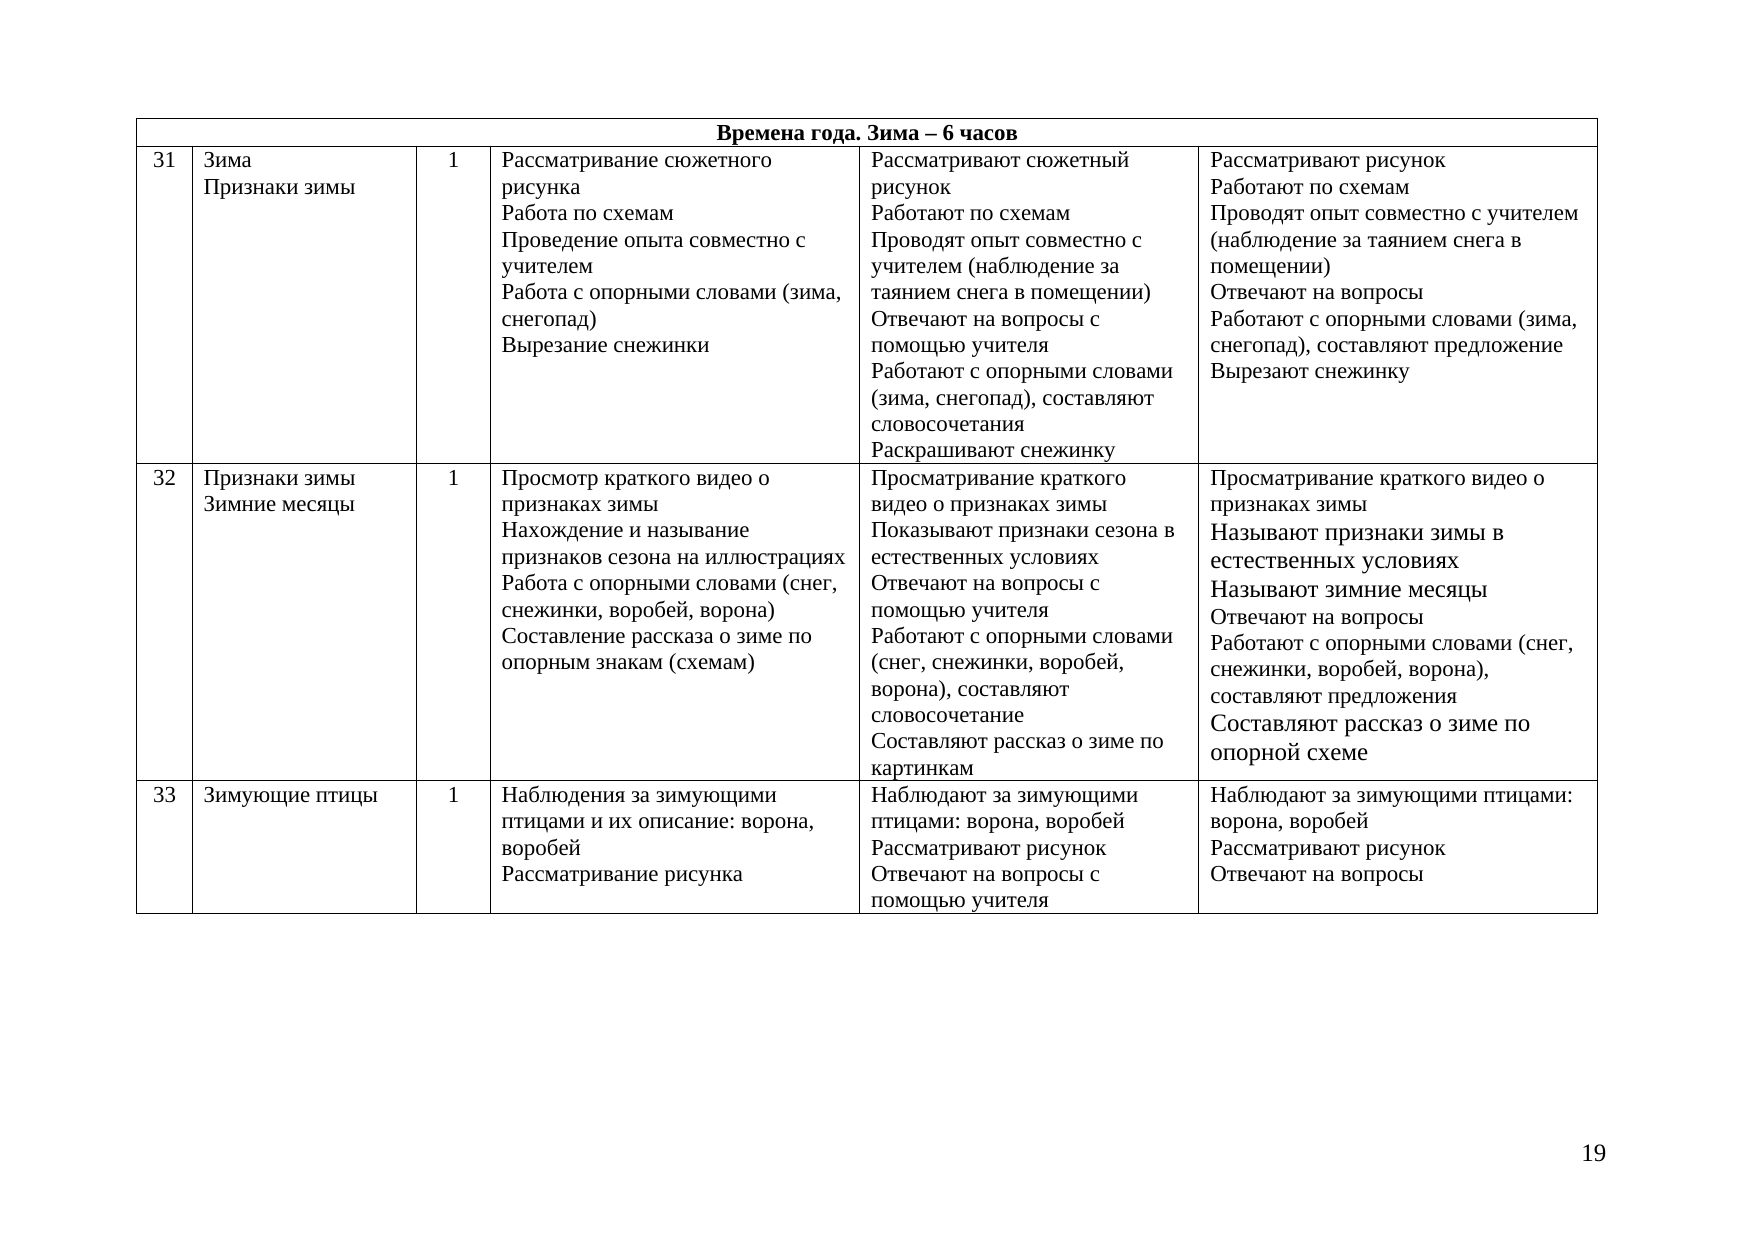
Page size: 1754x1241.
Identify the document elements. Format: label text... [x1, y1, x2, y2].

table_cell Просмотр краткого видео о признаках зимы Нахождение и называние признаков сезона на иллюстрациях Работа с опорными словами (снег, снежинки, воробей, ворона) Составление рассказа о зиме по опорным знакам (схемам) [491, 464, 859, 780]
table_header Времена года. Зима – 6 часов [137, 119, 1597, 146]
table_cell Рассматривание сюжетного рисунка Работа по схемам Проведение опыта совместно с учителем Работа с опорными словами (зима, снегопад) Вырезание снежинки [491, 147, 859, 463]
table_cell Зимующие птицы [193, 781, 416, 913]
table_cell Рассматривают сюжетный рисунок Работают по схемам Проводят опыт совместно с учителем (наблюдение за таянием снега в помещении) Отвечают на вопросы с помощью учителя Работают с опорными словами (зима, снегопад), составляют словосочетания Раскрашивают снежинку [860, 147, 1198, 463]
table_cell Рассматривают рисунок Работают по схемам Проводят опыт совместно с учителем (наблюдение за таянием снега в помещении) Отвечают на вопросы Работают с опорными словами (зима, снегопад), составляют предложение Вырезают снежинку [1199, 147, 1597, 463]
table_cell 31 [137, 147, 192, 463]
table_cell 33 [137, 781, 192, 913]
table_cell Наблюдают за зимующими птицами: ворона, воробей Рассматривают рисунок Отвечают на вопросы с помощью учителя [860, 781, 1198, 913]
table_cell 1 [417, 464, 490, 780]
table_cell Наблюдают за зимующими птицами: ворона, воробей Рассматривают рисунок Отвечают на вопросы [1199, 781, 1597, 913]
table_cell Наблюдения за зимующими птицами и их описание: ворона, воробей Рассматривание рисунка [491, 781, 859, 913]
table_cell 1 [417, 147, 490, 463]
table_cell Зима Признаки зимы [193, 147, 416, 463]
table_cell Просматривание краткого видео о признаках зимы Показывают признаки сезона в естественных условиях Отвечают на вопросы с помощью учителя Работают с опорными словами (снег, снежинки, воробей, ворона), составляют словосочетание Составляют рассказ о зиме по картинкам [860, 464, 1198, 780]
table_cell Признаки зимы Зимние месяцы [193, 464, 416, 780]
table_cell 1 [417, 781, 490, 913]
table_cell 32 [137, 464, 192, 780]
table_cell Просматривание краткого видео о признаках зимы Называют признаки зимы в естественных условиях Называют зимние месяцы Отвечают на вопросы Работают с опорными словами (снег, снежинки, воробей, ворона), составляют предложения Составляют рассказ о зиме по опорной схеме [1199, 464, 1597, 780]
